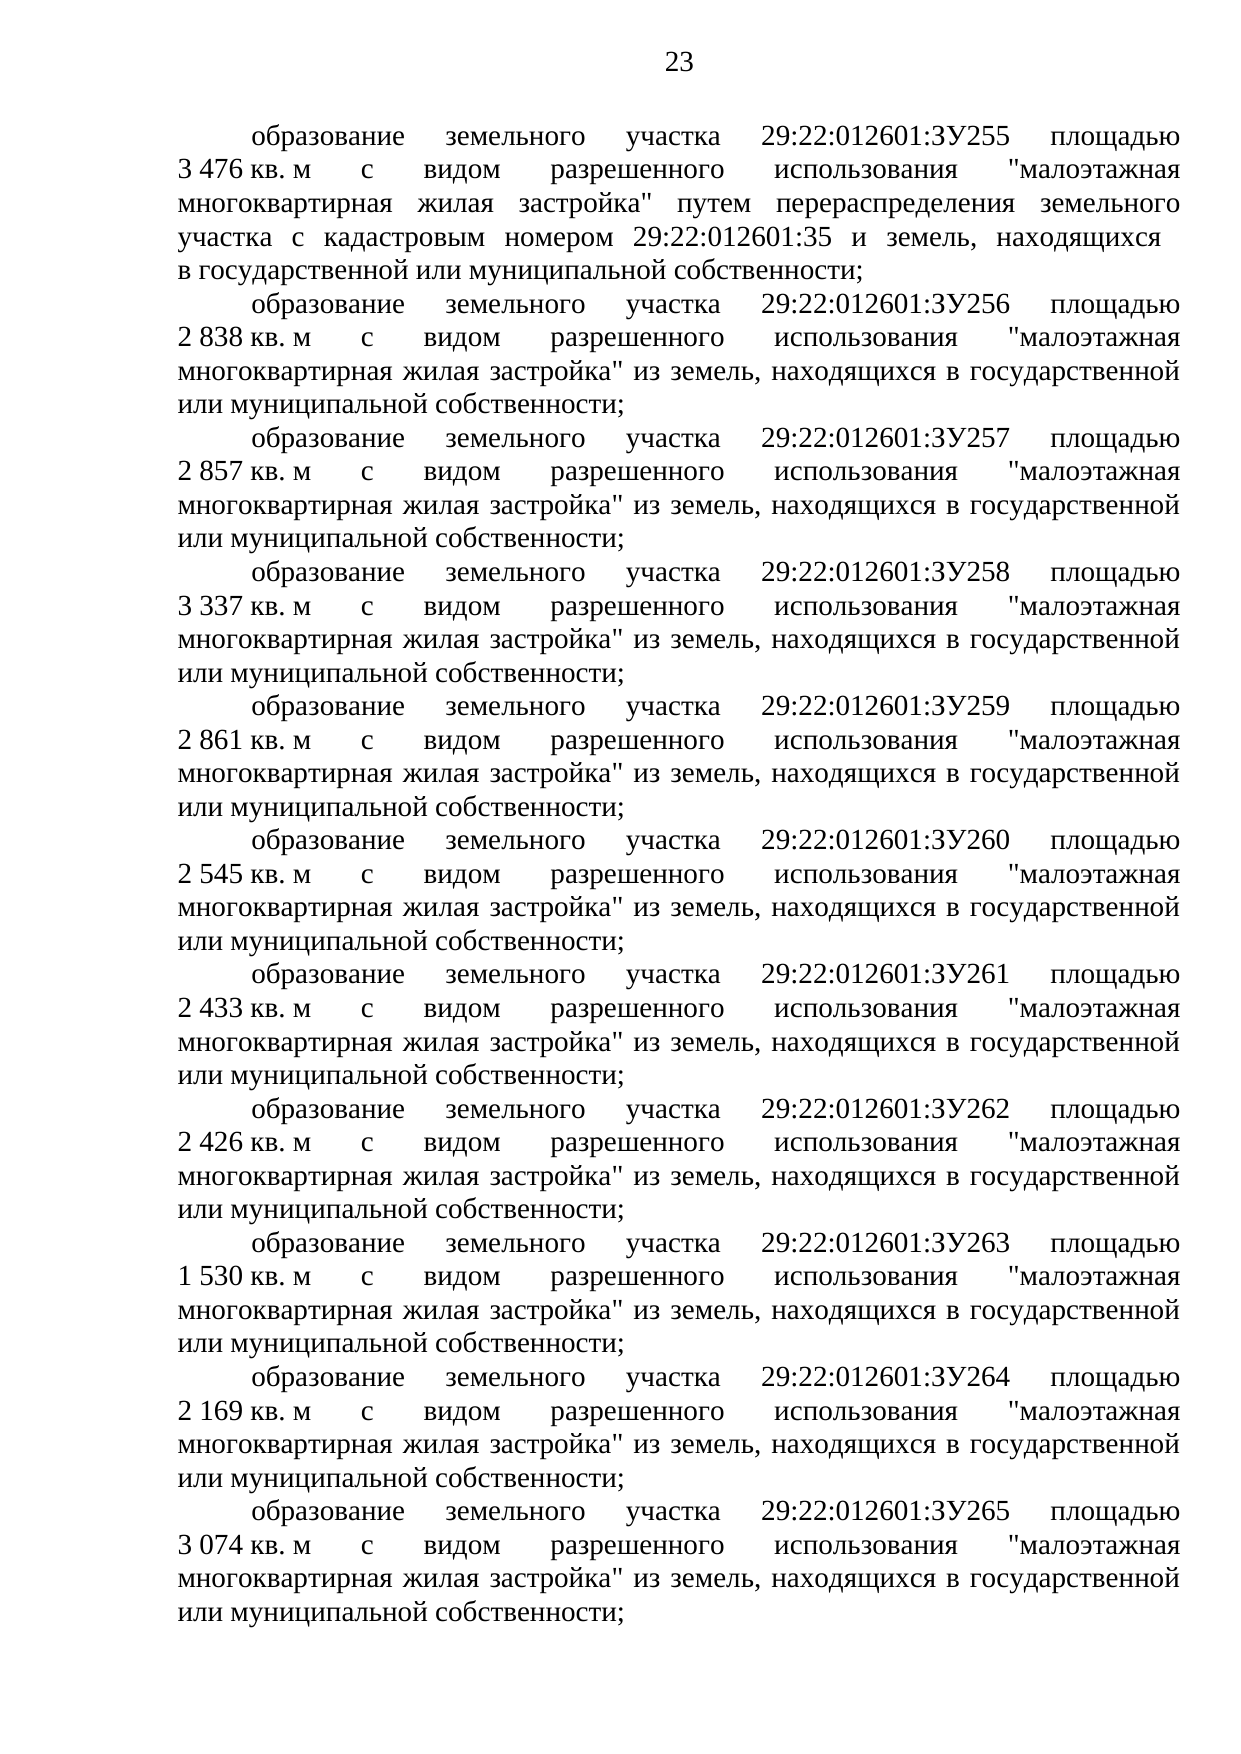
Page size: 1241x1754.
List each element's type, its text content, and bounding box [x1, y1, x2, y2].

text образование земельного участка 29:22:012601:ЗУ256 площадью 2 838 кв. м с видом разрешенного использования "малоэтажная многоквартирная жилая застройка" из земель, находящихся в государственной или муниципальной собственности; [177, 286, 1181, 420]
text образование земельного участка 29:22:012601:ЗУ255 площадью 3 476 кв. м с видом разрешенного использования "малоэтажная многоквартирная жилая застройка" путем перераспределения земельного участка с кадастровым номером 29:22:012601:35 и земель, находящихся в государственной или муниципальной собственности; [177, 118, 1181, 286]
text образование земельного участка 29:22:012601:ЗУ264 площадью 2 169 кв. м с видом разрешенного использования "малоэтажная многоквартирная жилая застройка" из земель, находящихся в государственной или муниципальной собственности; [177, 1359, 1181, 1493]
text образование земельного участка 29:22:012601:ЗУ261 площадью 2 433 кв. м с видом разрешенного использования "малоэтажная многоквартирная жилая застройка" из земель, находящихся в государственной или муниципальной собственности; [177, 957, 1181, 1091]
text образование земельного участка 29:22:012601:ЗУ257 площадью 2 857 кв. м с видом разрешенного использования "малоэтажная многоквартирная жилая застройка" из земель, находящихся в государственной или муниципальной собственности; [177, 420, 1181, 554]
text образование земельного участка 29:22:012601:ЗУ260 площадью 2 545 кв. м с видом разрешенного использования "малоэтажная многоквартирная жилая застройка" из земель, находящихся в государственной или муниципальной собственности; [177, 822, 1181, 957]
text образование земельного участка 29:22:012601:ЗУ263 площадью 1 530 кв. м с видом разрешенного использования "малоэтажная многоквартирная жилая застройка" из земель, находящихся в государственной или муниципальной собственности; [177, 1225, 1181, 1359]
text образование земельного участка 29:22:012601:ЗУ259 площадью 2 861 кв. м с видом разрешенного использования "малоэтажная многоквартирная жилая застройка" из земель, находящихся в государственной или муниципальной собственности; [177, 688, 1181, 822]
text образование земельного участка 29:22:012601:ЗУ262 площадью 2 426 кв. м с видом разрешенного использования "малоэтажная многоквартирная жилая застройка" из земель, находящихся в государственной или муниципальной собственности; [177, 1091, 1181, 1225]
text образование земельного участка 29:22:012601:ЗУ258 площадью 3 337 кв. м с видом разрешенного использования "малоэтажная многоквартирная жилая застройка" из земель, находящихся в государственной или муниципальной собственности; [177, 554, 1181, 688]
text образование земельного участка 29:22:012601:ЗУ265 площадью 3 074 кв. м с видом разрешенного использования "малоэтажная многоквартирная жилая застройка" из земель, находящихся в государственной или муниципальной собственности; [177, 1493, 1181, 1627]
